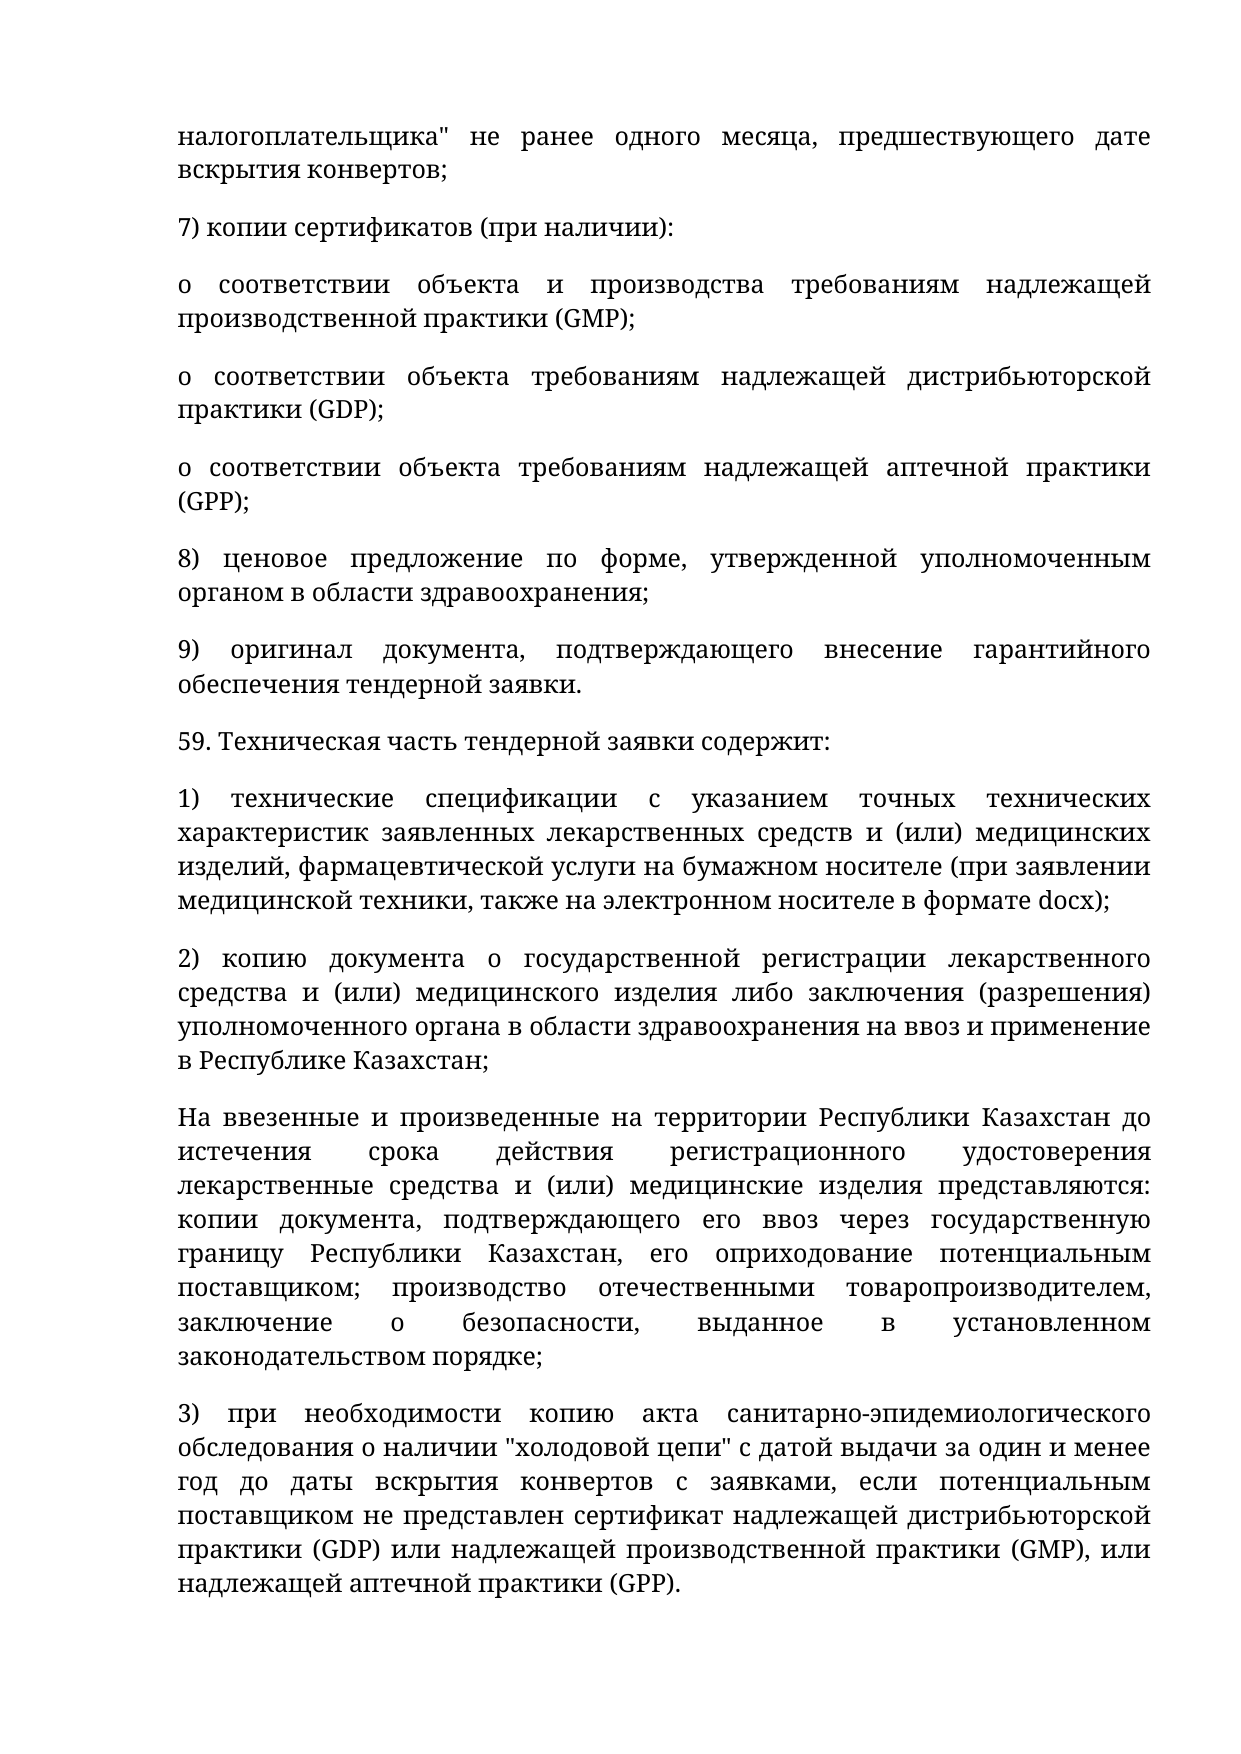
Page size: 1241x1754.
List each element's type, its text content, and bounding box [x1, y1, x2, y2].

text 8) ценовое предложение по форме, утвержденной уполномоченным органом в области здравоохранения; [177, 541, 1152, 609]
text 7) копии сертификатов (при наличии): [177, 209, 1152, 243]
text 1) технические спецификации с указанием точных технических характеристик заявленных лекарственных средств и (или) медицинских изделий, фармацевтической услуги на бумажном носителе (при заявлении медицинской техники, также на электронном носителе в формате docx); [177, 781, 1152, 917]
text о соответствии объекта и производства требованиям надлежащей производственной практики (GMP); [177, 267, 1152, 335]
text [177, 118, 1152, 186]
text 59. Техническая часть тендерной заявки содержит: [177, 723, 1152, 758]
text 9) оригинал документа, подтверждающего внесение гарантийного обеспечения тендерной заявки. [177, 632, 1152, 700]
text о соответствии объекта требованиям надлежащей дистрибьюторской практики (GDP); [177, 358, 1152, 426]
text 3) при необходимости копию акта санитарно-эпидемиологического обследования о наличии "холодовой цепи" с датой выдачи за один и менее год до даты вскрытия конвертов с заявками, если потенциальным поставщиком не представлен сертификат надлежащей дистрибьюторской практики (GDP) или надлежащей производственной практики (GМP), или надлежащей аптечной практики (GPP). [177, 1396, 1152, 1600]
text о соответствии объекта требованиям надлежащей аптечной практики (GPP); [177, 449, 1152, 518]
text 2) копию документа о государственной регистрации лекарственного средства и (или) медицинского изделия либо заключения (разрешения) уполномоченного органа в области здравоохранения на ввоз и применение в Республике Казахстан; [177, 940, 1152, 1077]
text На ввезенные и произведенные на территории Республики Казахстан до истечения срока действия регистрационного удостоверения лекарственные средства и (или) медицинские изделия представляются: копии документа, подтверждающего его ввоз через государственную границу Республики Казахстан, его оприходование потенциальным поставщиком; производство отечественными товаропроизводителем, заключение о безопасности, выданное в установленном законодательством порядке; [177, 1100, 1152, 1372]
